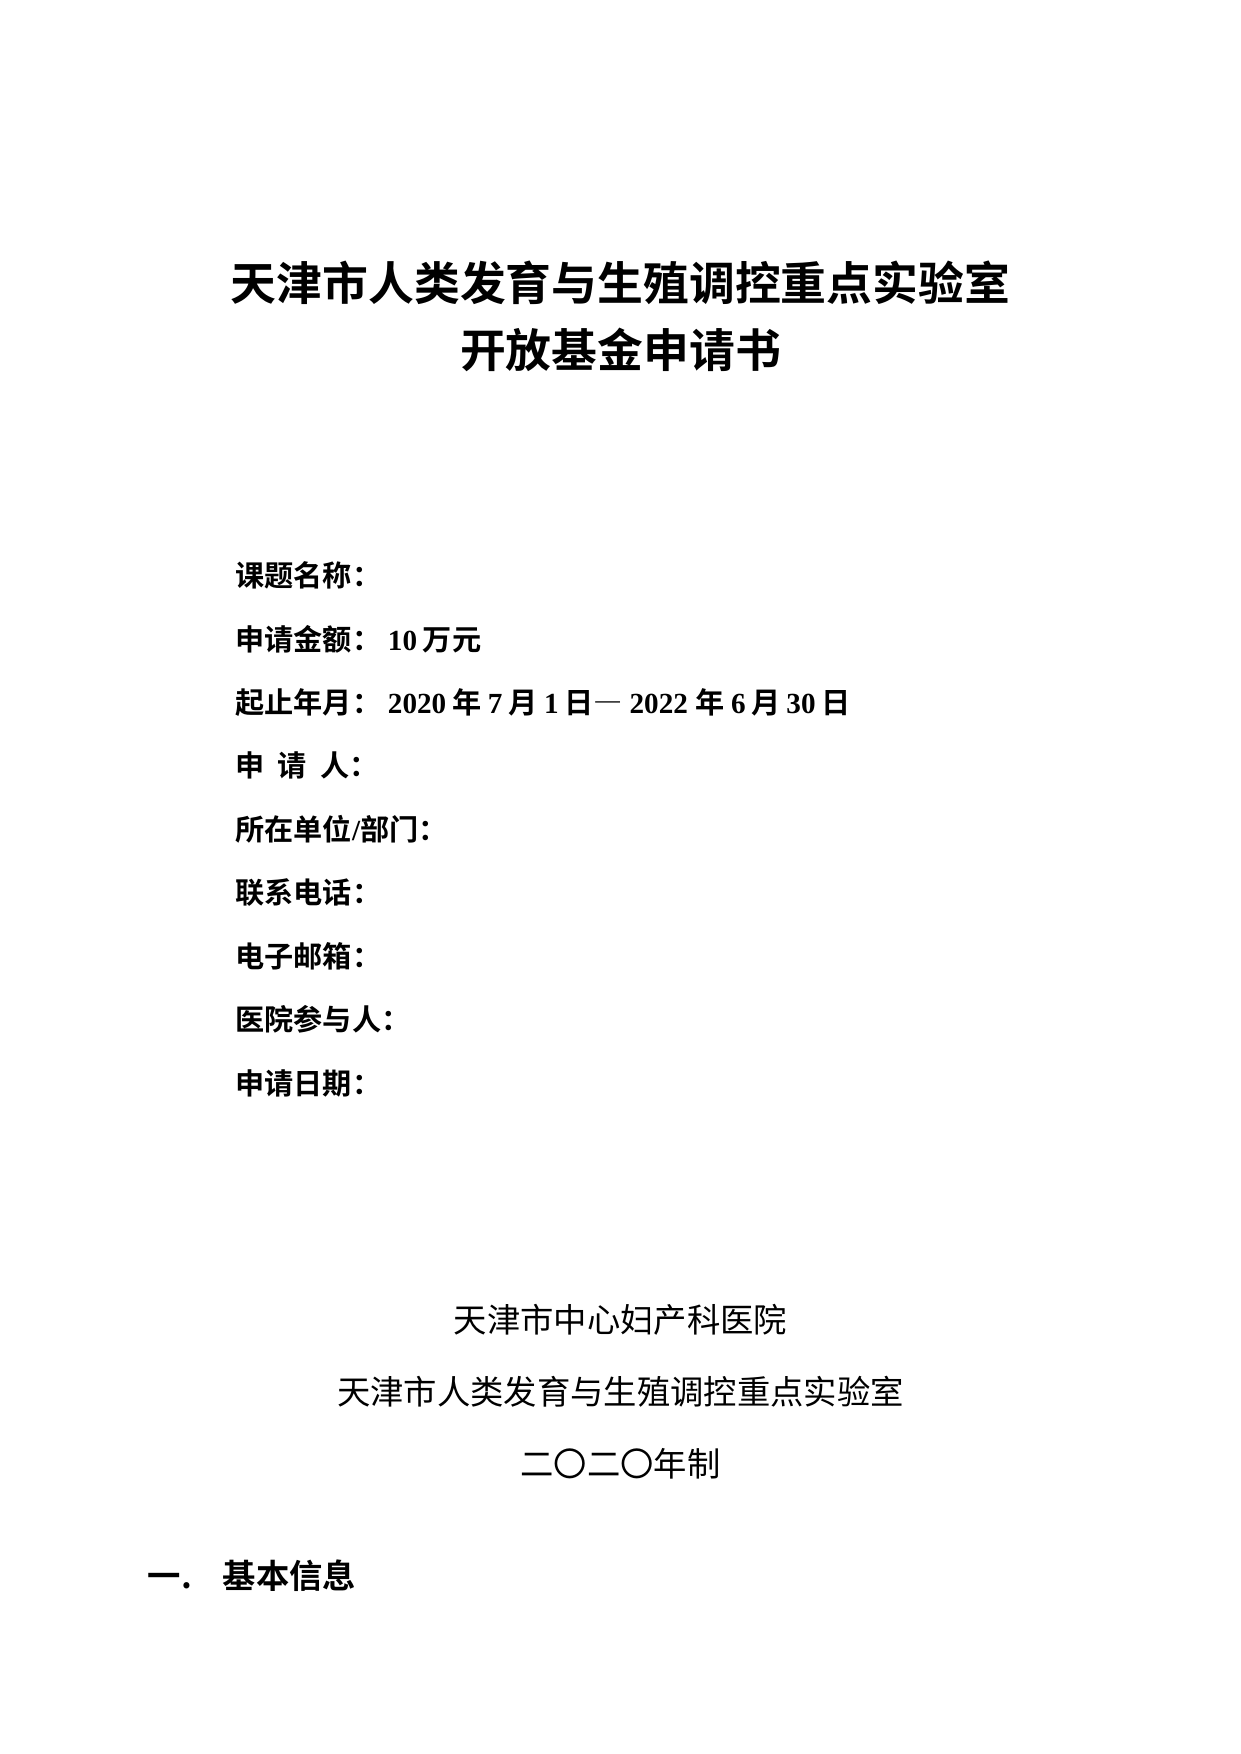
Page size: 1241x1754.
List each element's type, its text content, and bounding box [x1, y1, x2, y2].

text 申请日期： [148, 1060, 1092, 1102]
text 申请金额： 10万元 [148, 616, 1092, 658]
text 电子邮箱： [148, 933, 1092, 976]
text 所在单位/部门： [148, 806, 1092, 849]
subtitle 天津市人类发育与生殖调控重点实验室 [148, 247, 1092, 314]
text 联系电话： [148, 870, 1092, 912]
subtitle 开放基金申请书 [148, 314, 1092, 380]
text 二〇二〇年制 [148, 1438, 1092, 1486]
text 医院参与人： [148, 997, 1092, 1039]
text 天津市人类发育与生殖调控重点实验室 [148, 1366, 1092, 1414]
text 天津市中心妇产科医院 [148, 1293, 1092, 1342]
list 基本信息 [148, 1550, 1092, 1598]
text 起止年月： 2020年 7月 1日— 2022 年 6月30日 [148, 679, 1092, 722]
text 申 请 人： [148, 743, 1092, 785]
text 课题名称： [148, 553, 1092, 595]
